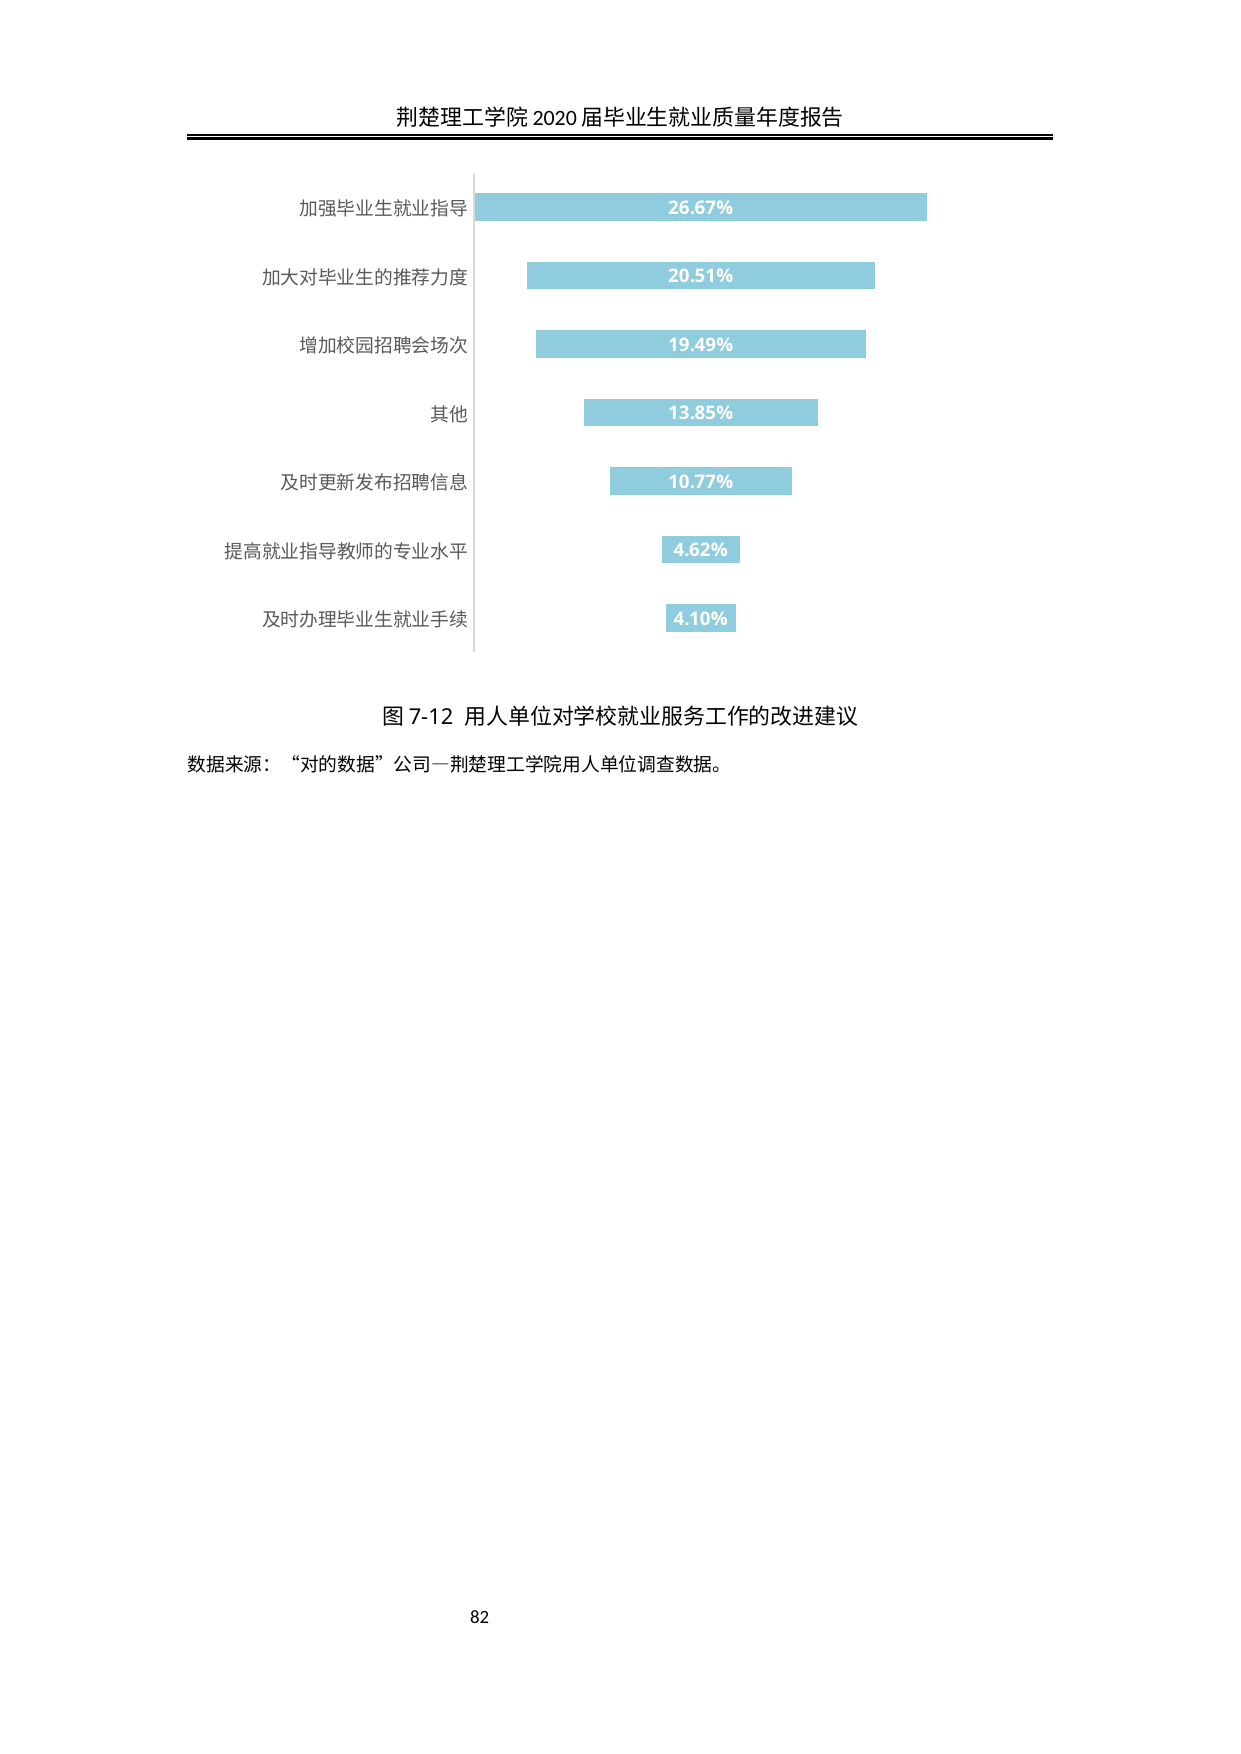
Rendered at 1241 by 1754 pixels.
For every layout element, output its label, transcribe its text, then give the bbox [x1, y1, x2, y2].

text 图7-12 用人单位对学校就业服务工作的改进建议 [187, 699, 1053, 731]
text 数据来源：“对的数据”公司—荆楚理工学院用人单位调查数据。 [187, 747, 1053, 780]
